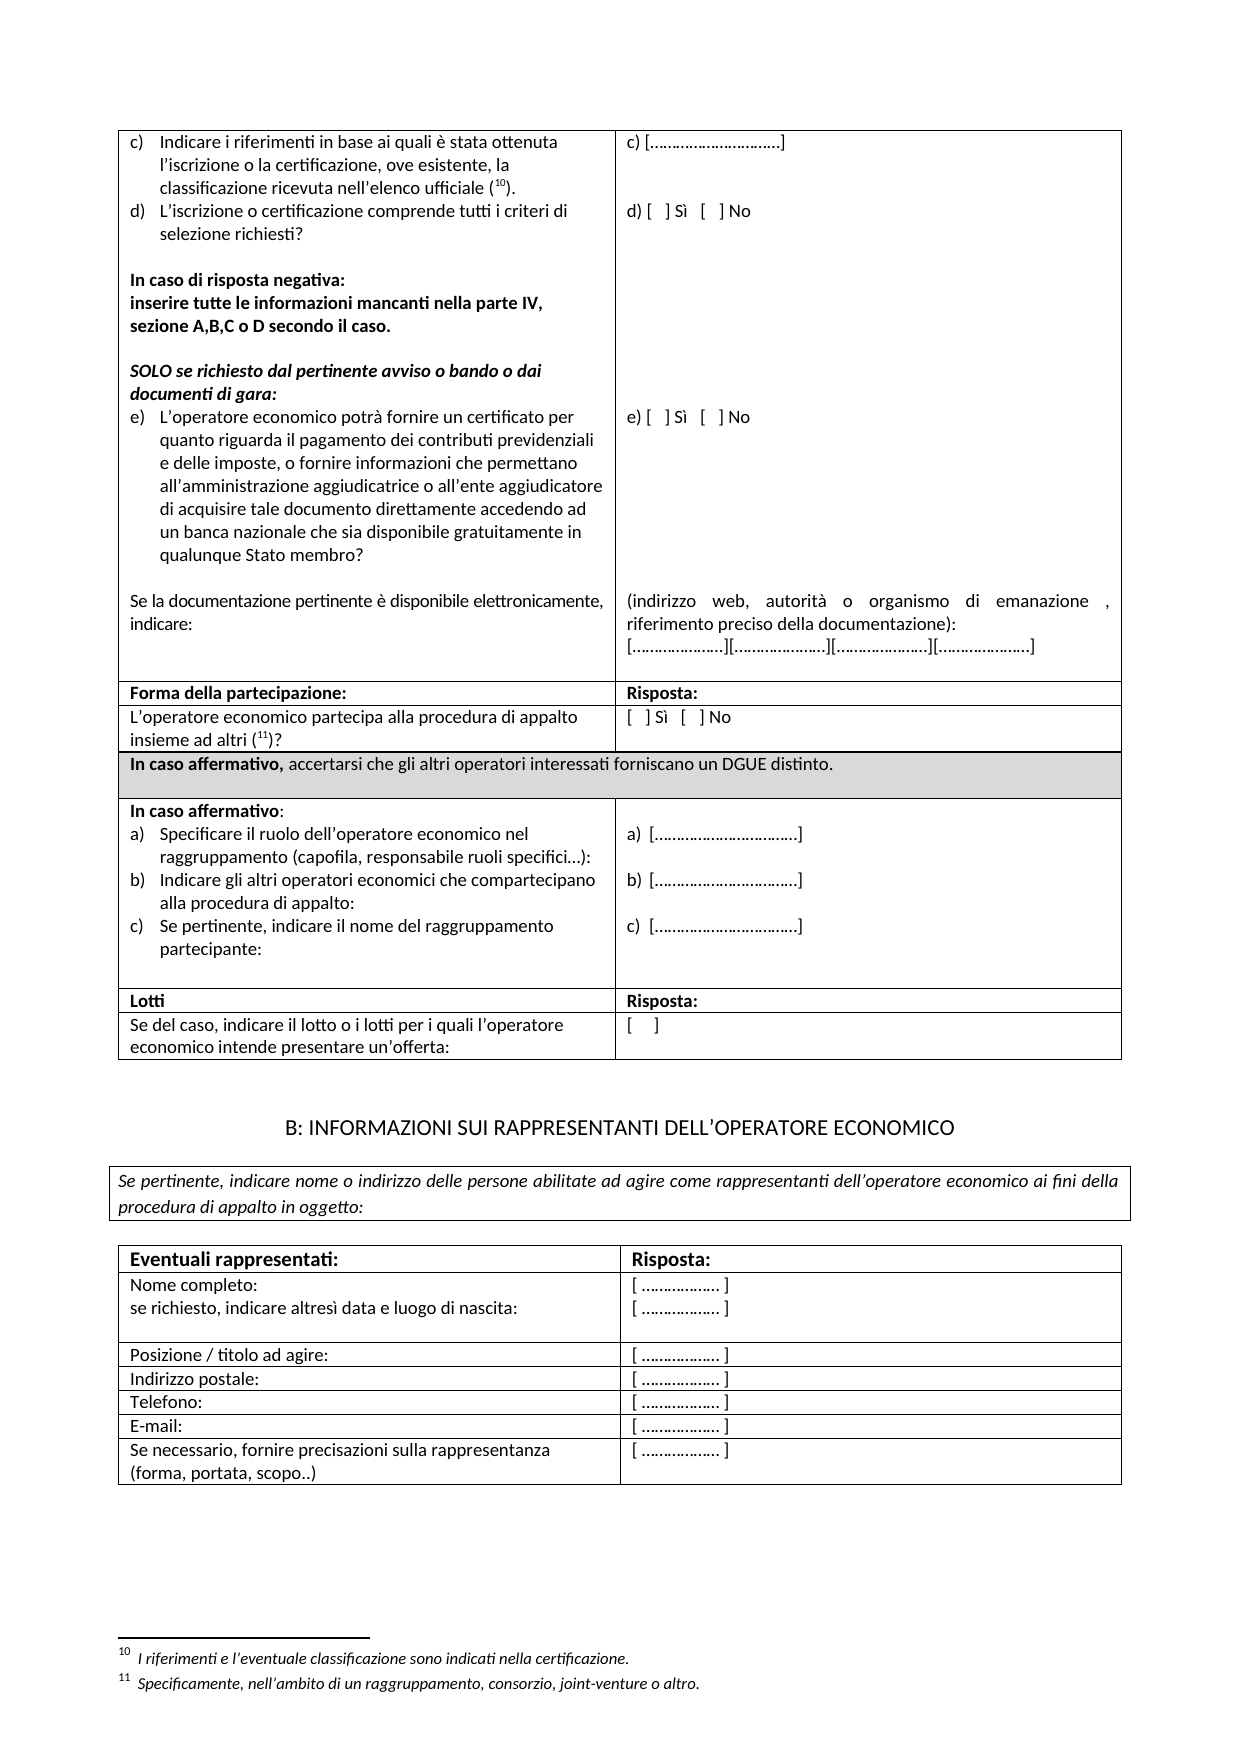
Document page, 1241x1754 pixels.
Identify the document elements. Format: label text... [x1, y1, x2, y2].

table_cell Nome completo: se richiesto, indicare altresì data e luogo di nascita: [119, 1273, 620, 1342]
table_cell c) […………………………] d) [ ] Sì [ ] No e) [ ] Sì [ ] No (indirizzo web, autorità o organismo di emanazione , riferimento preciso della documentazione): […………………][…………………][…………………][…………………] [616, 131, 1121, 681]
table_cell E-mail: [119, 1415, 620, 1437]
text Se pertinente, indicare nome o indirizzo delle persone abilitate ad agire come rappresentanti dell’operatore economico ai fini della procedura di appalto in oggetto: [110, 1167, 1130, 1220]
table_cell [ ] Sì [ ] No [616, 706, 1121, 751]
table_cell [……………………………] [……………………………] [……………………………] [616, 799, 1121, 988]
table_cell In caso affermativo: Specificare il ruolo dell’operatore economico nel raggruppamento (capofila, responsabile ruoli specifici…): Indicare gli altri operatori economici che compartecipano alla procedura di appalto: Se pertinente, indicare il nome del raggruppamento partecipante: [119, 799, 615, 988]
table_cell Lotti [119, 989, 615, 1012]
table_cell Risposta: [616, 989, 1121, 1012]
table_cell Se necessario, fornire precisazioni sulla rappresentanza (forma, portata, scopo..) [119, 1439, 620, 1484]
table_cell Telefono: [119, 1391, 620, 1413]
table_header Eventuali rappresentati: [119, 1246, 620, 1272]
table_cell Se del caso, indicare il lotto o i lotti per i quali l’operatore economico intende presentare un’offerta: [119, 1013, 615, 1058]
table_header Risposta: [621, 1246, 1121, 1272]
table_cell [ ] [616, 1013, 1121, 1058]
table_cell Posizione / titolo ad agire: [119, 1343, 620, 1366]
table_cell Risposta: [616, 682, 1121, 704]
table_cell [ ……………… ] [621, 1391, 1121, 1413]
table_cell Indirizzo postale: [119, 1367, 620, 1389]
table_cell [ ……………… ] [621, 1367, 1121, 1389]
table_cell [ ……………… ] [621, 1343, 1121, 1366]
table_cell Forma della partecipazione: [119, 682, 615, 704]
table_cell [ ……………… ] [621, 1439, 1121, 1484]
table_cell In caso affermativo, accertarsi che gli altri operatori interessati forniscano un DGUE distinto. [119, 753, 1121, 798]
table_cell [ ……………… ] [ ……………… ] [621, 1273, 1121, 1342]
text B: INFORMAZIONI SUI RAPPRESENTANTI DELL’OPERATORE ECONOMICO [118, 1113, 1122, 1141]
table_cell L’operatore economico partecipa alla procedura di appalto insieme ad altri ()? [119, 706, 615, 751]
table_cell Indicare i riferimenti in base ai quali è stata ottenuta l’iscrizione o la certificazione, ove esistente, la classificazione ricevuta nell’elenco ufficiale (). L’iscrizione o certificazione comprende tutti i criteri di selezione richiesti? In caso di risposta negativa: inserire tutte le informazioni mancanti nella parte IV, sezione A,B,C o D secondo il caso. SOLO se richiesto dal pertinente avviso o bando o dai documenti di gara: L’operatore economico potrà fornire un certificato per quanto riguarda il pagamento dei contributi previdenziali e delle imposte, o fornire informazioni che permettano all’amministrazione aggiudicatrice o all’ente aggiudicatore di acquisire tale documento direttamente accedendo ad un banca nazionale che sia disponibile gratuitamente in qualunque Stato membro? Se la documentazione pertinente è disponibile elettronicamente, indicare: [119, 131, 615, 681]
table_cell [ ……………… ] [621, 1415, 1121, 1437]
